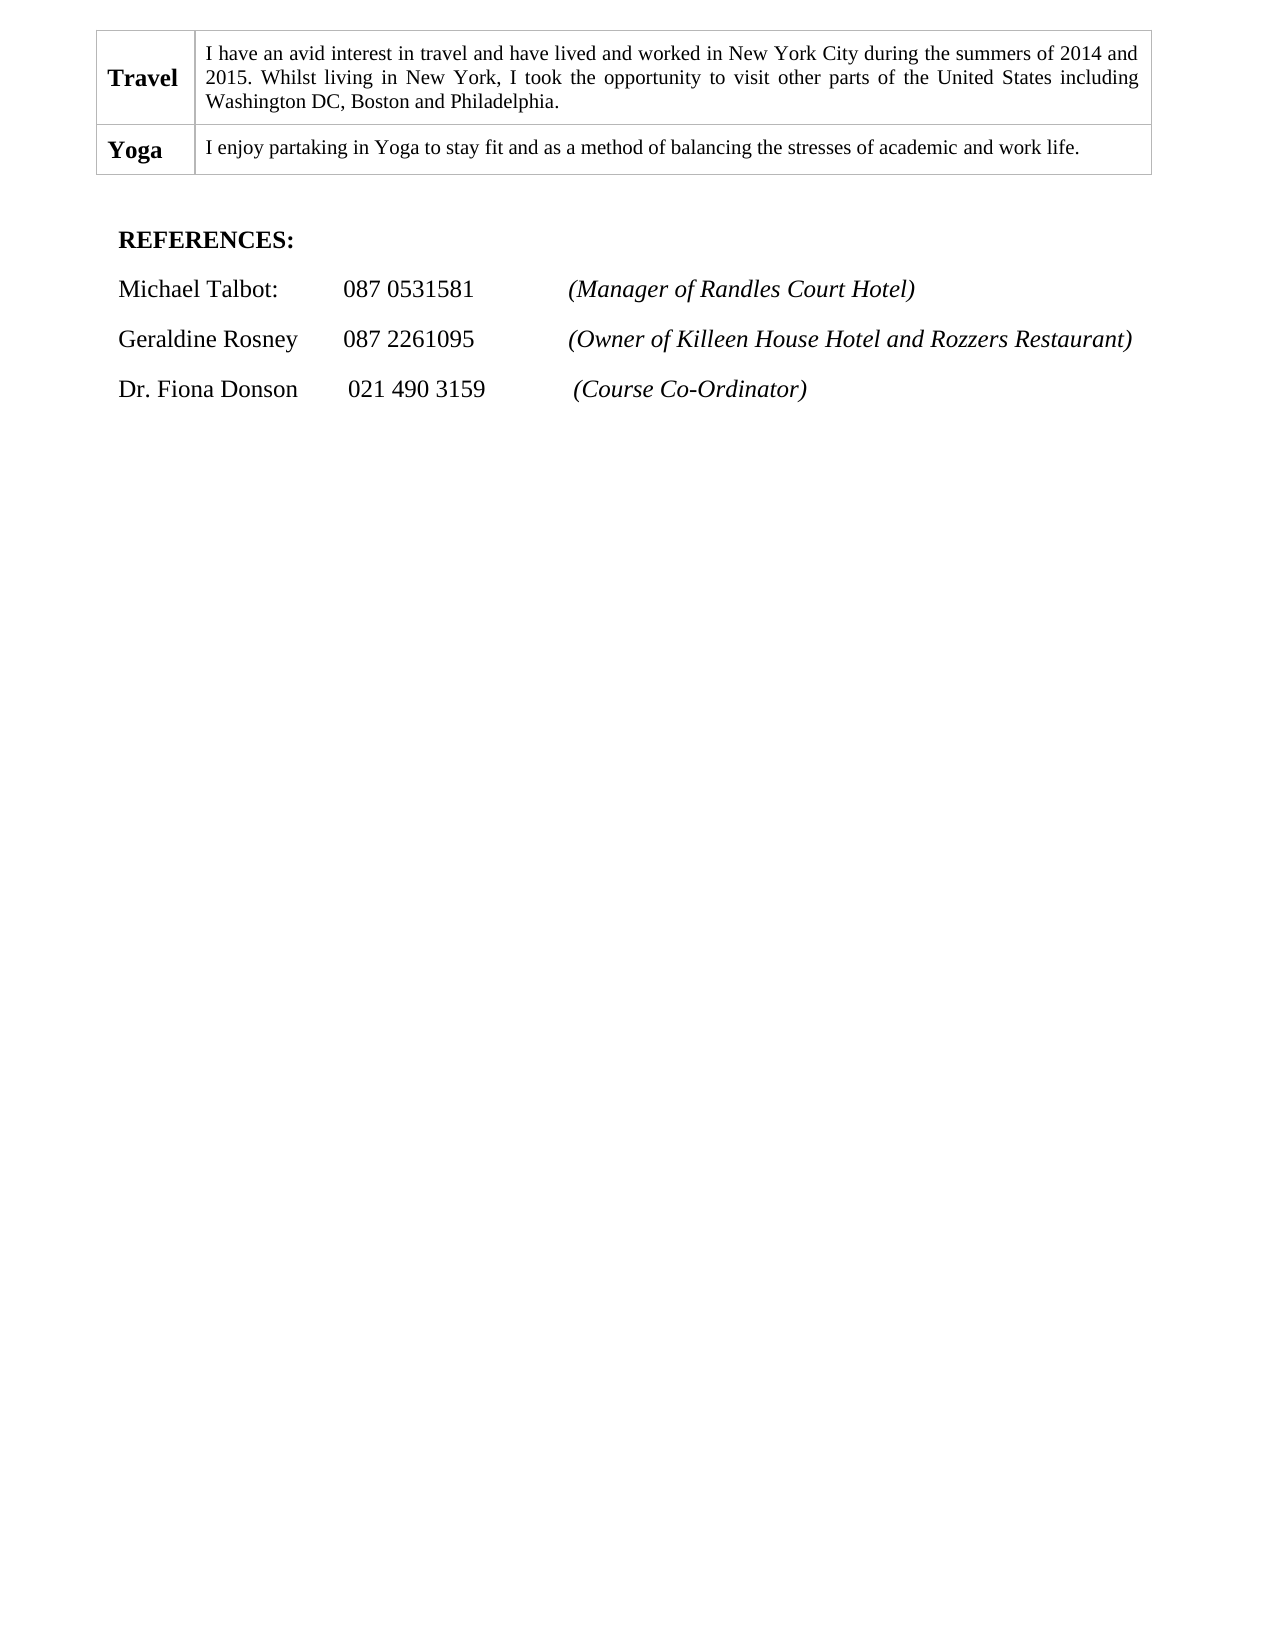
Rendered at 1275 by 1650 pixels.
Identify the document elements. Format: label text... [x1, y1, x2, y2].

table_cell I enjoy partaking in Yoga to stay fit and as a method of balancing the stresses of academic and work life. [196, 125, 1151, 174]
text REFERENCES: [118, 225, 1171, 254]
table_header I have an avid interest in travel and have lived and worked in New York City during the summers of 2014 and 2015. Whilst living in New York, I took the opportunity to visit other parts of the United States including Washington DC, Boston and Philadelphia. [196, 31, 1151, 124]
text Dr. Fiona Donson 021 490 3159 (Course Co-Ordinator) [118, 374, 1171, 402]
text Michael Talbot: 087 0531581 (Manager of Randles Court Hotel) [118, 274, 1171, 303]
table_header Travel [97, 31, 194, 124]
table_cell Yoga [97, 125, 194, 174]
text Geraldine Rosney 087 2261095 (Owner of Killeen House Hotel and Rozzers Restaurant) [118, 324, 1171, 353]
